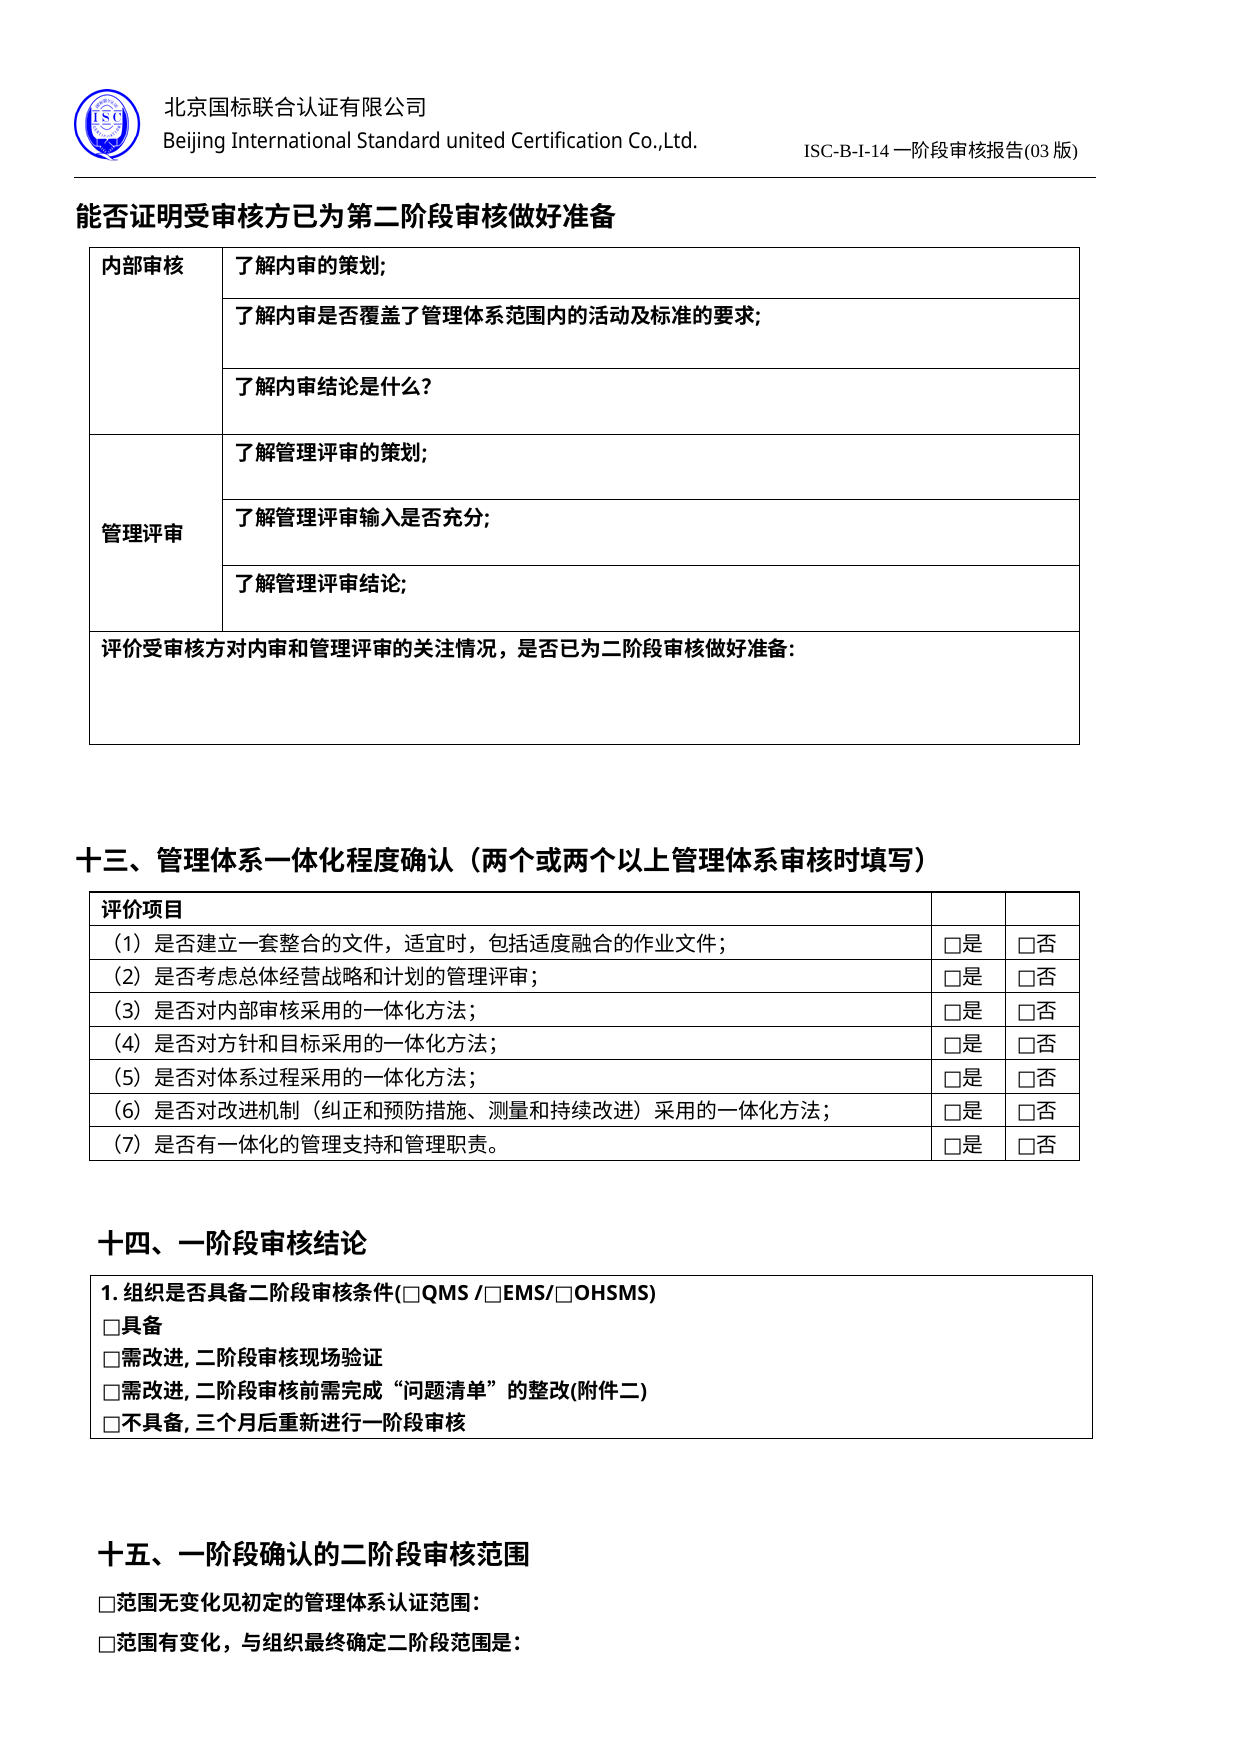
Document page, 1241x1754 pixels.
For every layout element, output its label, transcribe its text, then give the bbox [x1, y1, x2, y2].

text □范围有变化，与组织最终确定二阶段范围是： [75, 1625, 1107, 1658]
table_cell □否 [1006, 1027, 1079, 1059]
table_header 评价项目 [90, 893, 931, 925]
table_cell （6）是否对改进机制（纠正和预防措施、测量和持续改进）采用的一体化方法； [90, 1094, 931, 1126]
table_cell 评价受审核方对内审和管理评审的关注情况，是否已为二阶段审核做好准备: [90, 632, 1079, 744]
table_cell □否 [1006, 993, 1079, 1026]
table_cell □是 [932, 1127, 1005, 1160]
table_cell □否 [1006, 960, 1079, 992]
table_cell □否 [1006, 926, 1079, 958]
table_header [932, 893, 1005, 925]
table_cell 了解管理评审结论; [223, 566, 1079, 631]
table_cell （5）是否对体系过程采用的一体化方法； [90, 1060, 931, 1093]
table_cell □否 [1006, 1094, 1079, 1126]
text 十五、一阶段确认的二阶段审核范围 [75, 1520, 1107, 1585]
table_cell 了解管理评审的策划; [223, 435, 1079, 499]
table_cell □是 [932, 960, 1005, 992]
table_cell □是 [932, 1060, 1005, 1093]
table_cell □是 [932, 926, 1005, 958]
text 十三、管理体系一体化程度确认（两个或两个以上管理体系审核时填写） [75, 826, 1107, 891]
table_cell （1）是否建立一套整合的文件，适宜时，包括适度融合的作业文件； [90, 926, 931, 958]
table_header 内部审核 [90, 248, 222, 434]
table_cell □是 [932, 1094, 1005, 1126]
table_cell （7）是否有一体化的管理支持和管理职责。 [90, 1127, 931, 1160]
table_cell □是 [932, 1027, 1005, 1059]
table_cell 了解管理评审输入是否充分; [223, 500, 1079, 565]
picture [74, 89, 143, 161]
table_header 了解内审的策划; [223, 248, 1079, 298]
table_cell 管理评审 [90, 435, 222, 631]
table_cell （2）是否考虑总体经营战略和计划的管理评审； [90, 960, 931, 992]
table_header [1006, 893, 1079, 925]
table_cell （4）是否对方针和目标采用的一体化方法； [90, 1027, 931, 1059]
text 十二、评价受审核方是否策划和实施了内部审核与管理评审, 以及管理体系的实施程度能否证明受审核方已为第二阶段审核做好准备 [75, 182, 1107, 247]
table_cell 了解内审是否覆盖了管理体系范围内的活动及标准的要求; [223, 299, 1079, 368]
table_cell □否 [1006, 1127, 1079, 1160]
table_cell □是 [932, 993, 1005, 1026]
table_cell □否 [1006, 1060, 1079, 1093]
text 十四、一阶段审核结论 [75, 1209, 1107, 1274]
table_cell （3）是否对内部审核采用的一体化方法； [90, 993, 931, 1026]
text □范围无变化见初定的管理体系认证范围： [75, 1585, 1107, 1618]
table_header 1. 组织是否具备二阶段审核条件(□QMS /□EMS/□OHSMS) □具备 □需改进, 二阶段审核现场验证 □需改进, 二阶段审核前需完成“问题清单”的整改(附件二) □不具备, 三个月后重新进行一阶段审核 [91, 1276, 1092, 1438]
table_cell 了解内审结论是什么？ [223, 369, 1079, 434]
